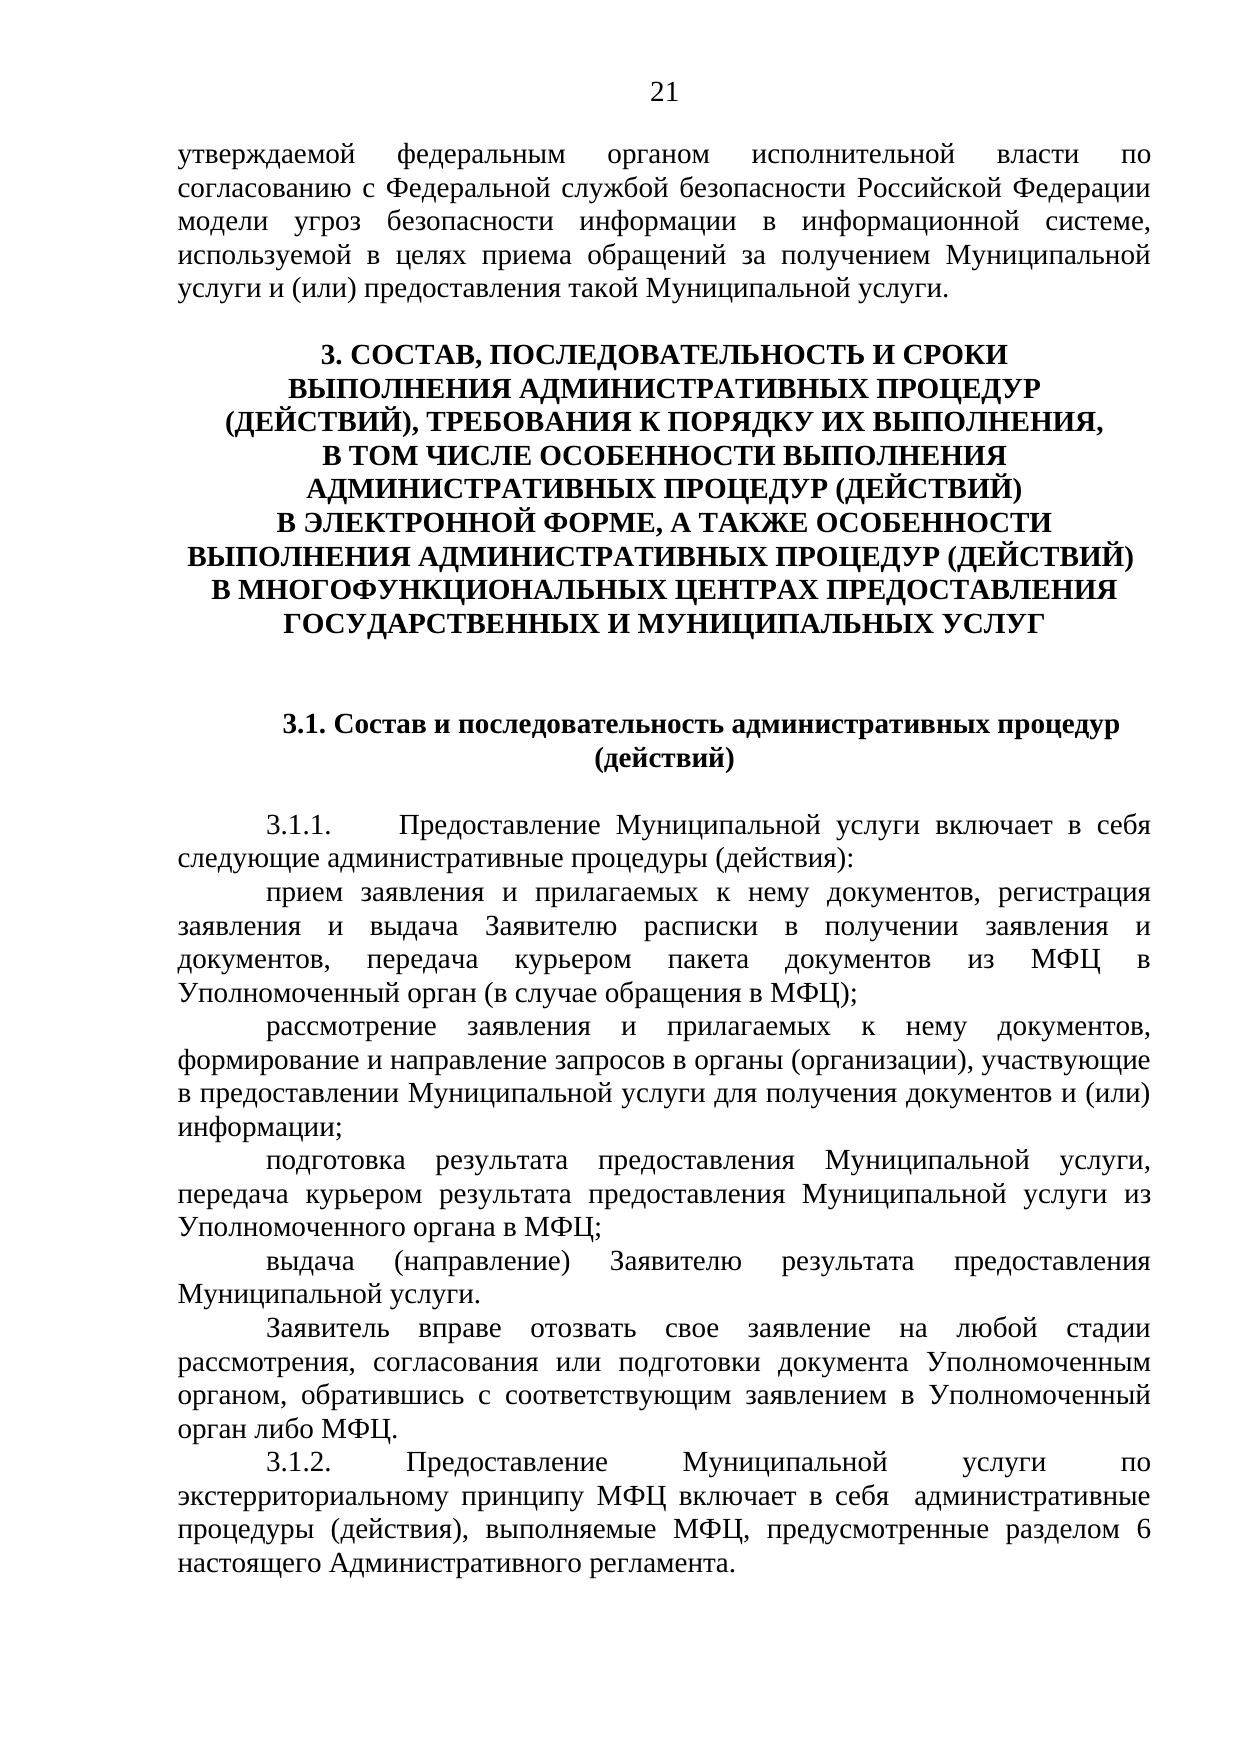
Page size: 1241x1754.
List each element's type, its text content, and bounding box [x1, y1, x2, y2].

text В ЭЛЕКТРОННОЙ ФОРМЕ, А ТАКЖЕ ОСОБЕННОСТИ ВЫПОЛНЕНИЯ АДМИНИСТРАТИВНЫХ ПРОЦЕДУР (ДЕЙСТВИЙ) В МНОГОФУНКЦИОНАЛЬНЫХ ЦЕНТРАХ ПРЕДОСТАВЛЕНИЯ ГОСУДАРСТВЕННЫХ И МУНИЦИПАЛЬНЫХ УСЛУГ [177, 505, 1152, 639]
text (ДЕЙСТВИЙ), ТРЕБОВАНИЯ К ПОРЯДКУ ИХ ВЫПОЛНЕНИЯ, [177, 404, 1152, 438]
text рассмотрение заявления и прилагаемых к нему документов, формирование и направление запросов в органы (организации), участвующие в предоставлении Муниципальной услуги для получения документов и (или) информации; [177, 1008, 1152, 1142]
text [177, 136, 1152, 304]
list Предоставление Муниципальной услуги включает в себя следующие административные процедуры (действия): [177, 807, 1152, 874]
text выдача (направление) Заявителю результата предоставления Муниципальной услуги. [177, 1243, 1152, 1310]
text Заявитель вправе отозвать свое заявление на любой стадии рассмотрения, согласования или подготовки документа Уполномоченным органом, обратившись с соответствующим заявлением в Уполномоченный орган либо МФЦ. [177, 1310, 1152, 1444]
list СОСТАВ, ПОСЛЕДОВАТЕЛЬНОСТЬ И СРОКИ [177, 337, 1152, 371]
text прием заявления и прилагаемых к нему документов, регистрация заявления и выдача Заявителю расписки в получении заявления и документов, передача курьером пакета документов из МФЦ в Уполномоченный орган (в случае обращения в МФЦ); [177, 874, 1152, 1008]
text ВЫПОЛНЕНИЯ АДМИНИСТРАТИВНЫХ ПРОЦЕДУР [177, 371, 1152, 404]
text 3.1. Состав и последовательность административных процедур (действий) [177, 706, 1152, 773]
text 3.1.2. Предоставление Муниципальной услуги по экстерриториальному принципу МФЦ включает в себя административные процедуры (действия), выполняемые МФЦ, предусмотренные разделом 6 настоящего Административного регламента. [177, 1444, 1152, 1578]
text подготовка результата предоставления Муниципальной услуги, передача курьером результата предоставления Муниципальной услуги из Уполномоченного органа в МФЦ; [177, 1142, 1152, 1243]
text В ТОМ ЧИСЛЕ ОСОБЕННОСТИ ВЫПОЛНЕНИЯ АДМИНИСТРАТИВНЫХ ПРОЦЕДУР (ДЕЙСТВИЙ) [177, 438, 1152, 505]
